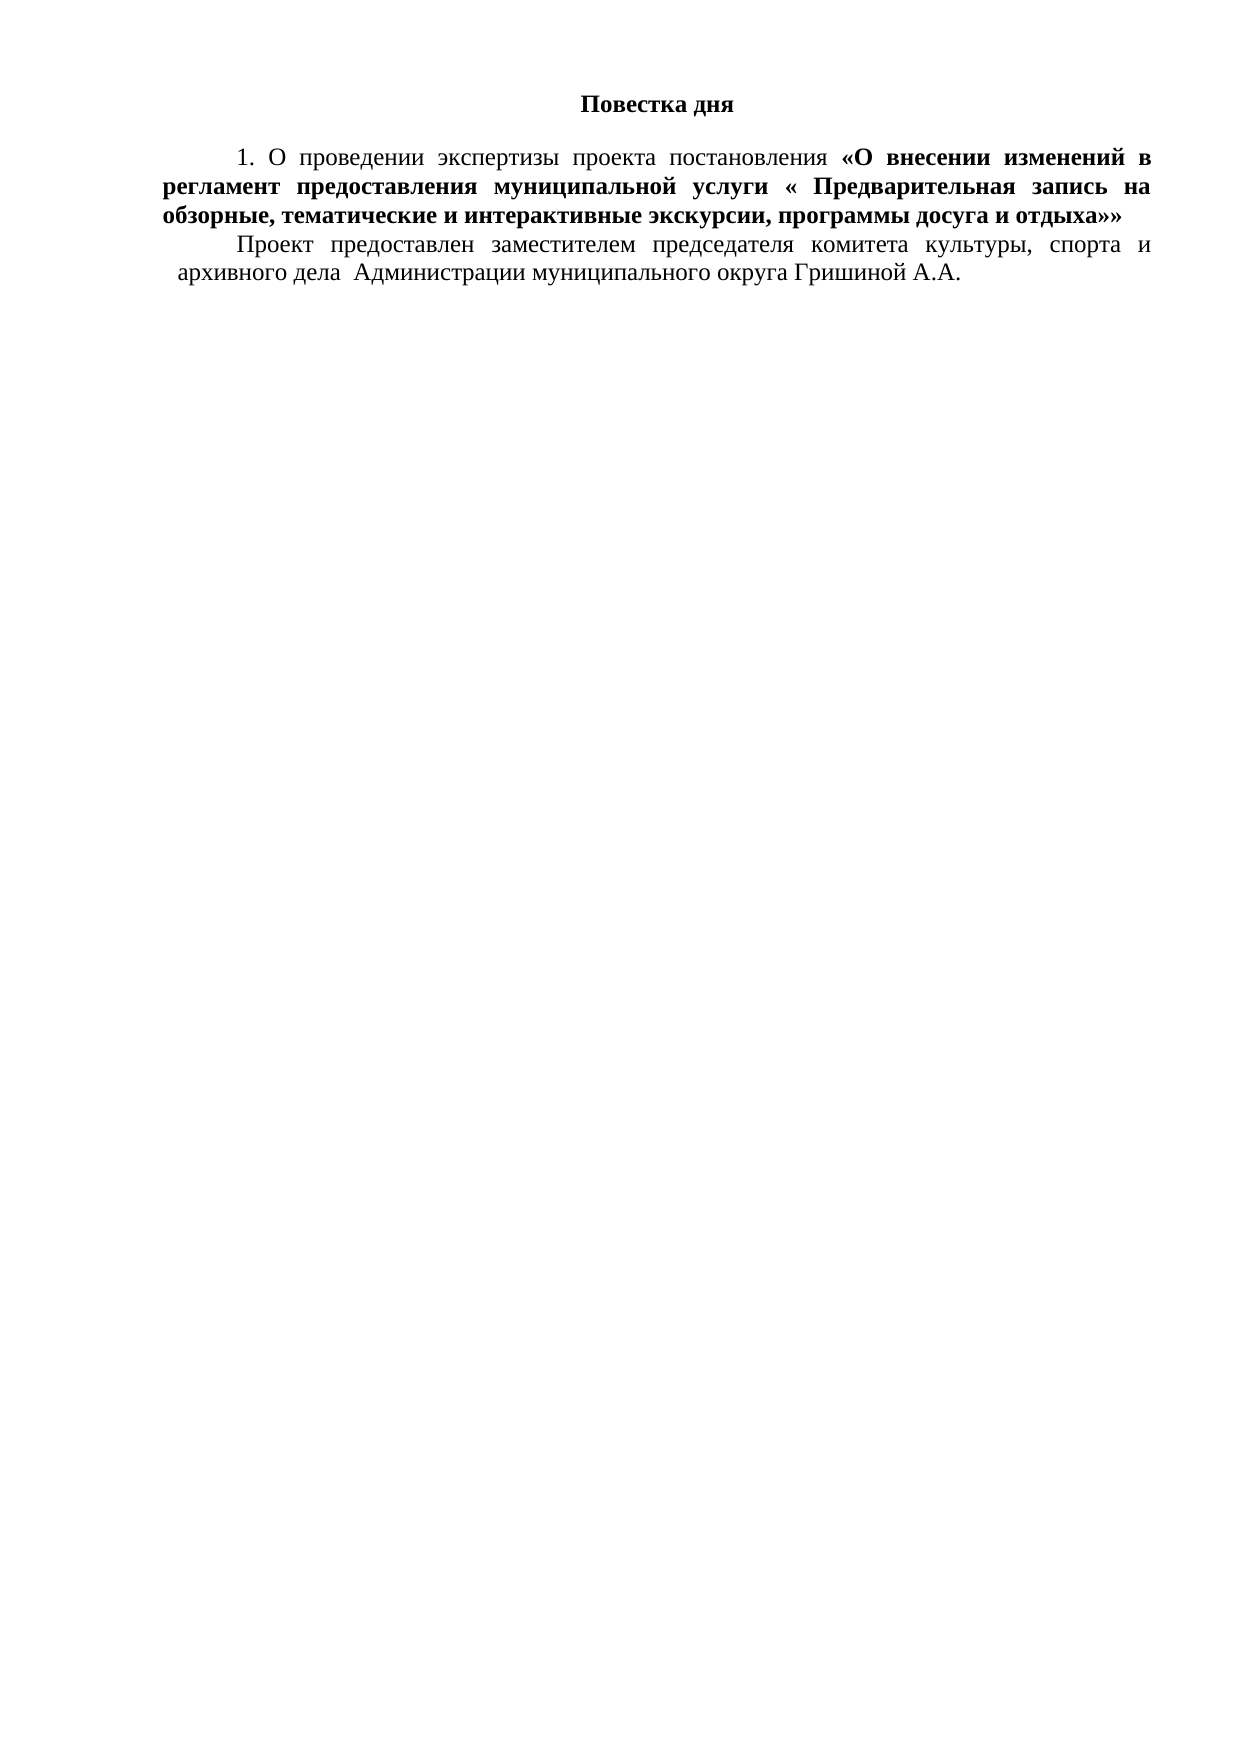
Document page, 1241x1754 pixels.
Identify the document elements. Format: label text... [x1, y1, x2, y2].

text 1. О проведении экспертизы проекта постановления «О внесении изменений в регламент предоставления муниципальной услуги « Предварительная запись на обзорные, тематические и интерактивные экскурсии, программы досуга и отдыха»» [162, 142, 1152, 229]
text Повестка дня [162, 89, 1152, 117]
text Проект предоставлен заместителем председателя комитета культуры, спорта и архивного дела Администрации муниципального округа Гришиной А.А. [177, 229, 1152, 286]
